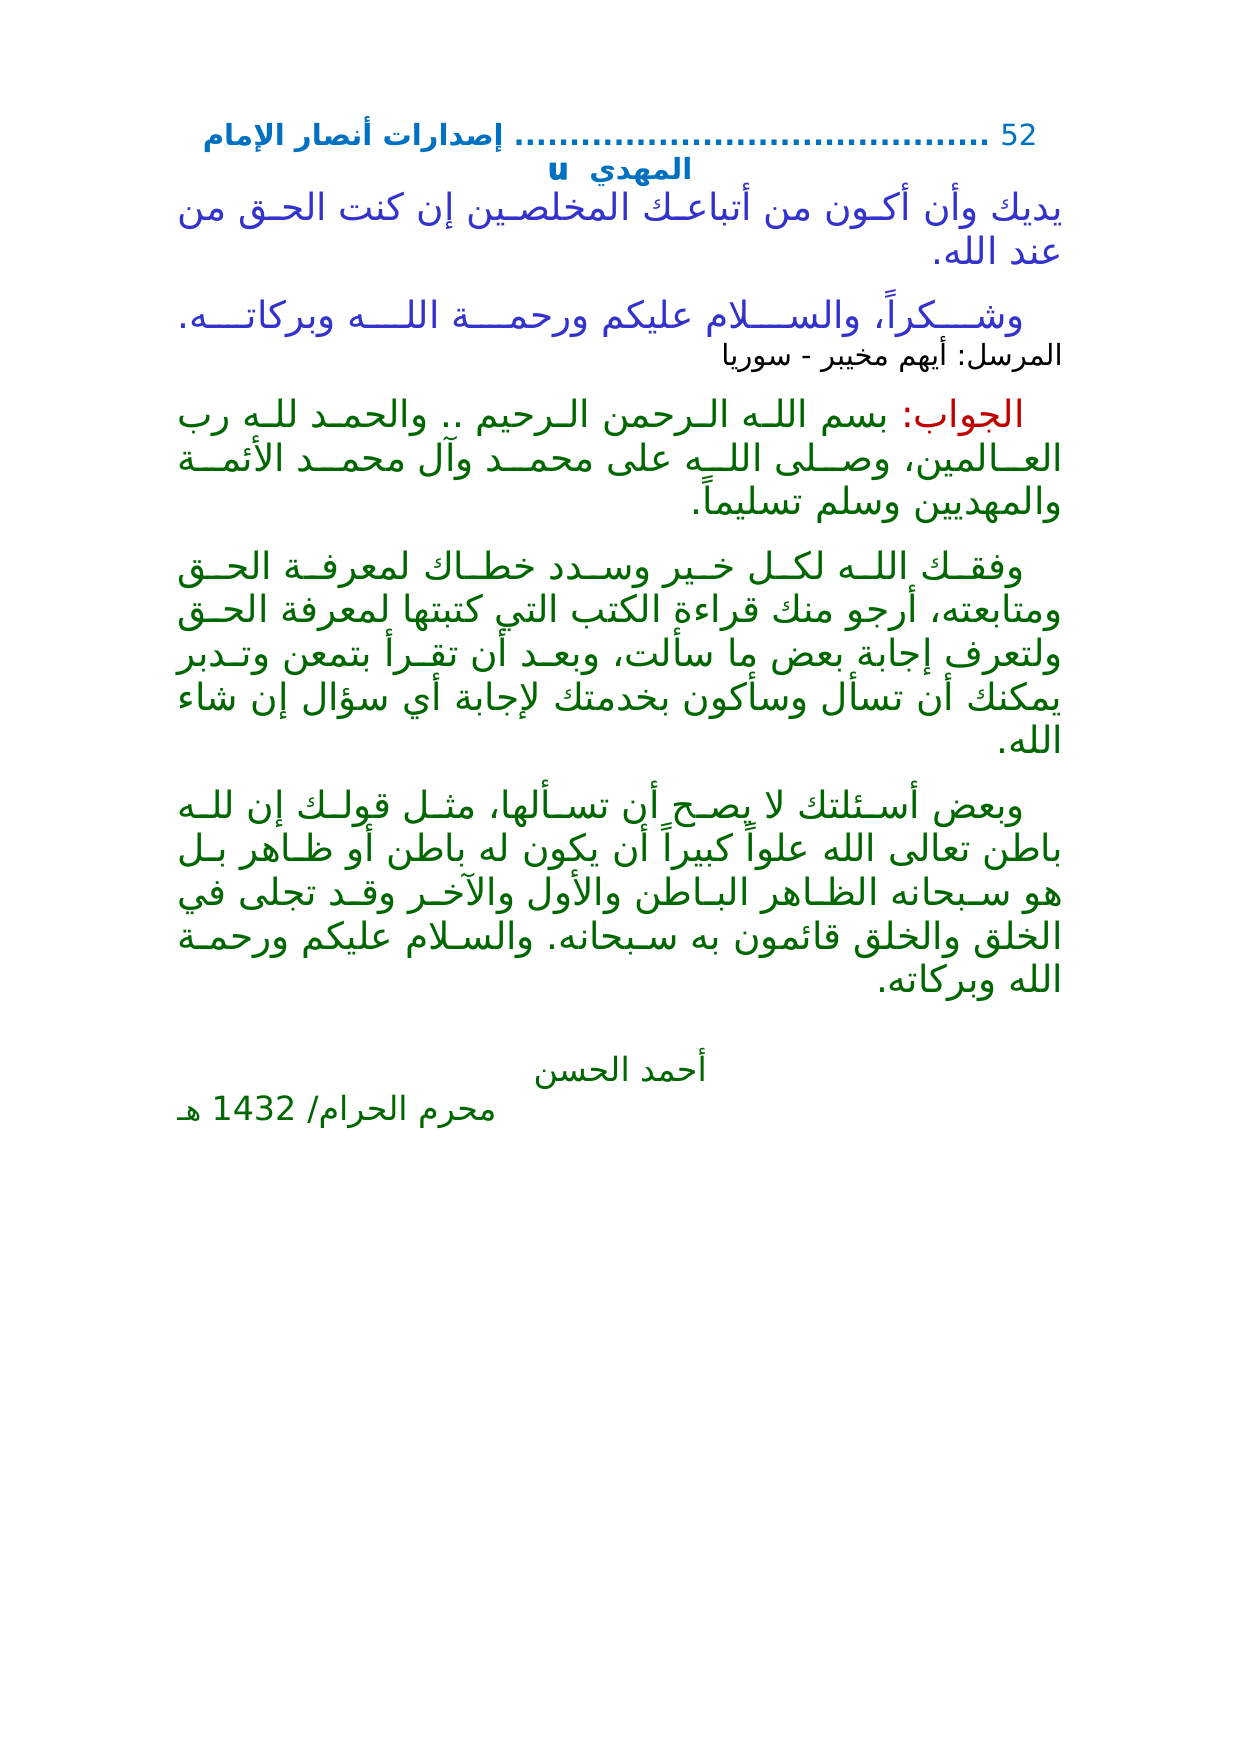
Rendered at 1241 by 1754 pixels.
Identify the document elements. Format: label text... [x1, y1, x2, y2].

text وشكراً، والسلام عليكم ورحمة الله وبركاته. المرسل: أيهم مخيبر - سوريا [177, 294, 1063, 372]
text وفقك الله لكل خير وسدد خطاك لمعرفة الحق ومتابعته، أرجو منك قراءة الكتب التي كتبتها لمعرفة الحق ولتعرف إجابة بعض ما سألت، وبعد أن تقرأ بتمعن وتدبر يمكنك أن تسأل وسأكون بخدمتك لإجابة أي سؤال إن شاء الله. [177, 544, 1063, 763]
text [177, 186, 1063, 273]
text الجواب: بسم الله الرحمن الرحيم .. والحمد لله رب العالمين، وصلى الله على محمد وآل محمد الأئمة والمهديين وسلم تسليماً. [177, 393, 1063, 523]
text محرم الحرام/ 1432 هـ [177, 1089, 1063, 1128]
text أحمد الحسن [177, 1022, 1063, 1089]
text وبعض أسئلتك لا يصح أن تسألها، مثل قولك إن لله باطن تعالى الله علواً كبيراً أن يكون له باطن أو ظاهر بل هو سبحانه الظاهر الباطن والأول والآخر وقد تجلى في الخلق والخلق قائمون به سبحانه. والسلام عليكم ورحمة الله وبركاته. [177, 783, 1063, 1002]
